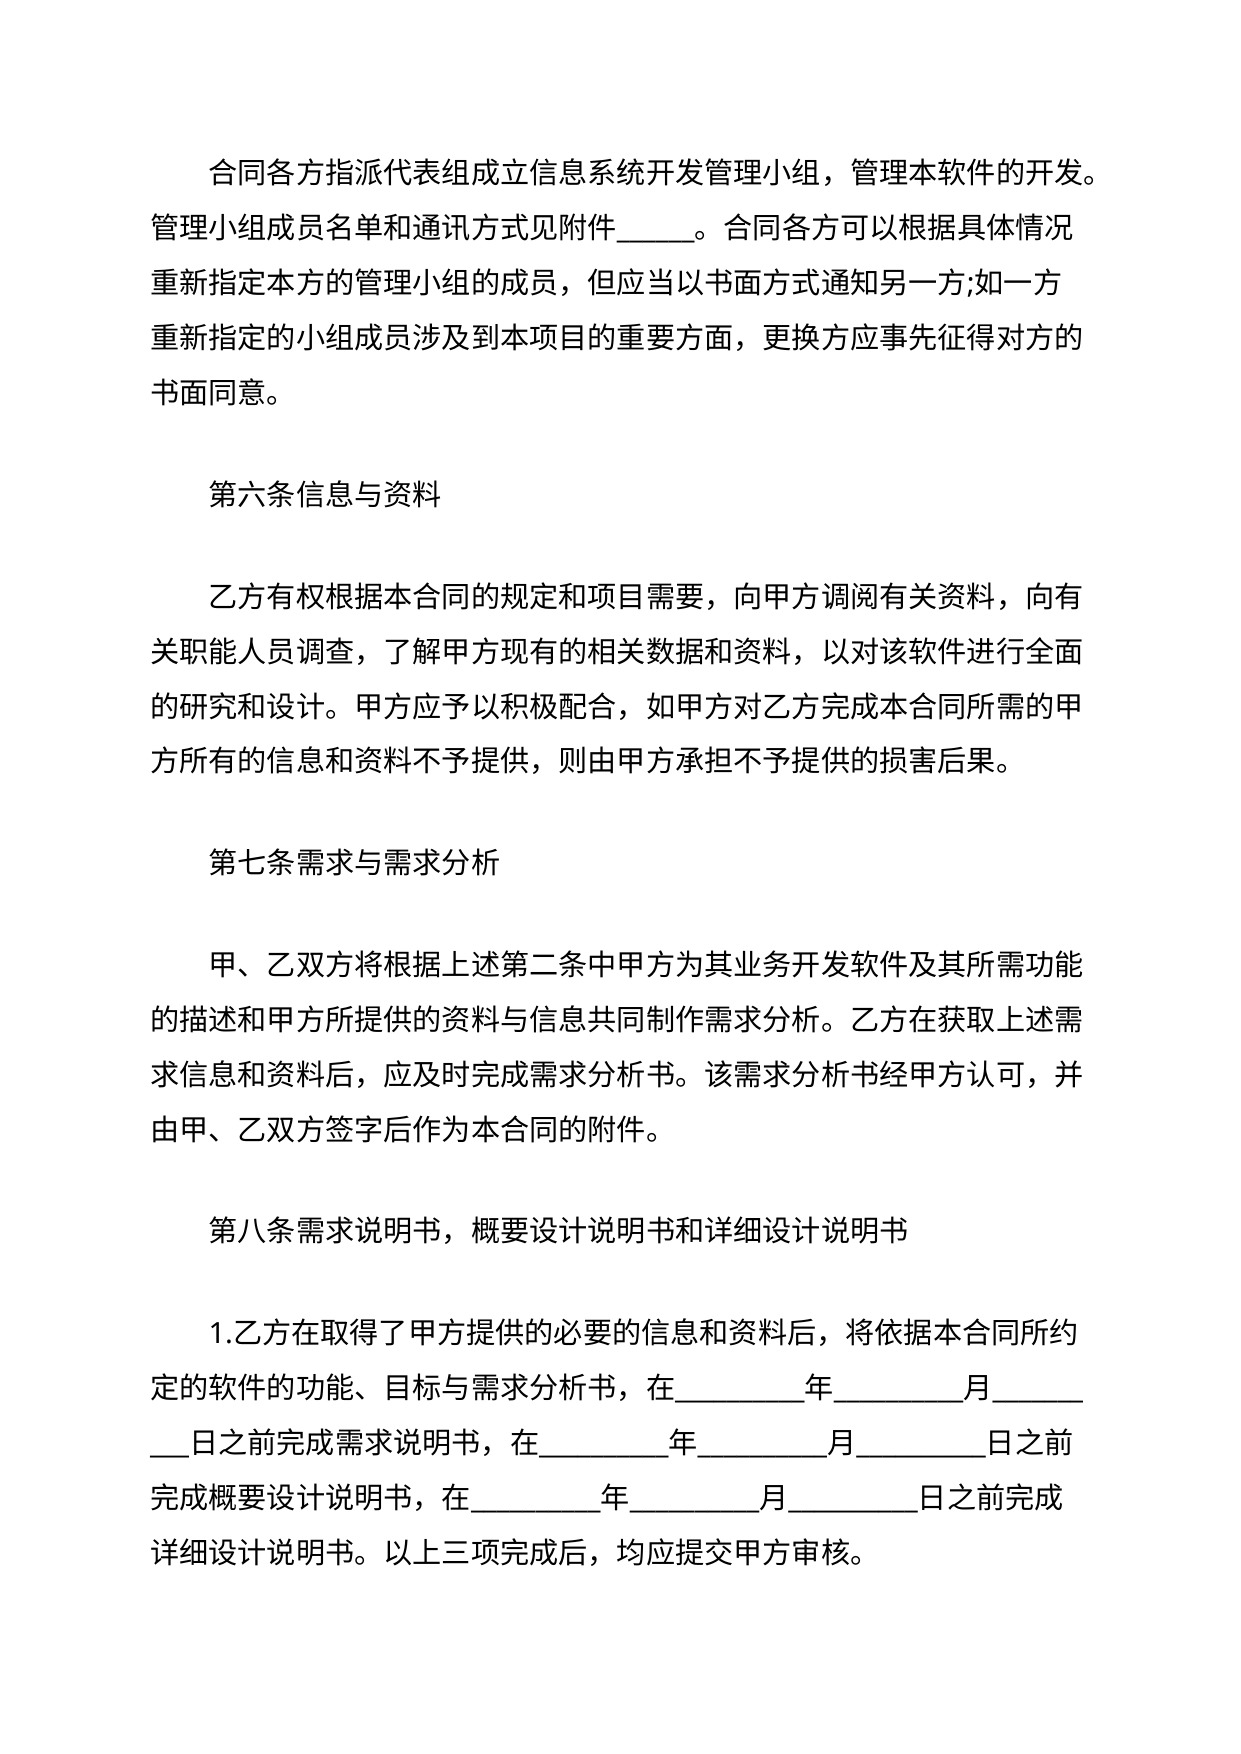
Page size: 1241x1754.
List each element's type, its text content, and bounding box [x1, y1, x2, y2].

text 第八条需求说明书，概要设计说明书和详细设计说明书 [150, 1208, 1090, 1250]
text 乙方有权根据本合同的规定和项目需要，向甲方调阅有关资料，向有关职能人员调查，了解甲方现有的相关数据和资料，以对该软件进行全面的研究和设计。甲方应予以积极配合，如甲方对乙方完成本合同所需的甲方所有的信息和资料不予提供，则由甲方承担不予提供的损害后果。 [150, 573, 1090, 780]
text 1.乙方在取得了甲方提供的必要的信息和资料后，将依据本合同所约定的软件的功能、目标与需求分析书，在__________年__________月__________日之前完成需求说明书，在__________年__________月__________日之前完成概要设计说明书，在__________年__________月__________日之前完成详细设计说明书。以上三项完成后，均应提交甲方审核。 [150, 1310, 1090, 1572]
text 甲、乙双方将根据上述第二条中甲方为其业务开发软件及其所需功能的描述和甲方所提供的资料与信息共同制作需求分析。乙方在获取上述需求信息和资料后，应及时完成需求分析书。该需求分析书经甲方认可，并由甲、乙双方签字后作为本合同的附件。 [150, 942, 1090, 1148]
text 合同各方指派代表组成立信息系统开发管理小组，管理本软件的开发。管理小组成员名单和通讯方式见附件______。合同各方可以根据具体情况重新指定本方的管理小组的成员，但应当以书面方式通知另一方;如一方重新指定的小组成员涉及到本项目的重要方面，更换方应事先征得对方的书面同意。 [150, 150, 1090, 412]
text 第六条信息与资料 [150, 472, 1090, 514]
text 第七条需求与需求分析 [150, 840, 1090, 882]
